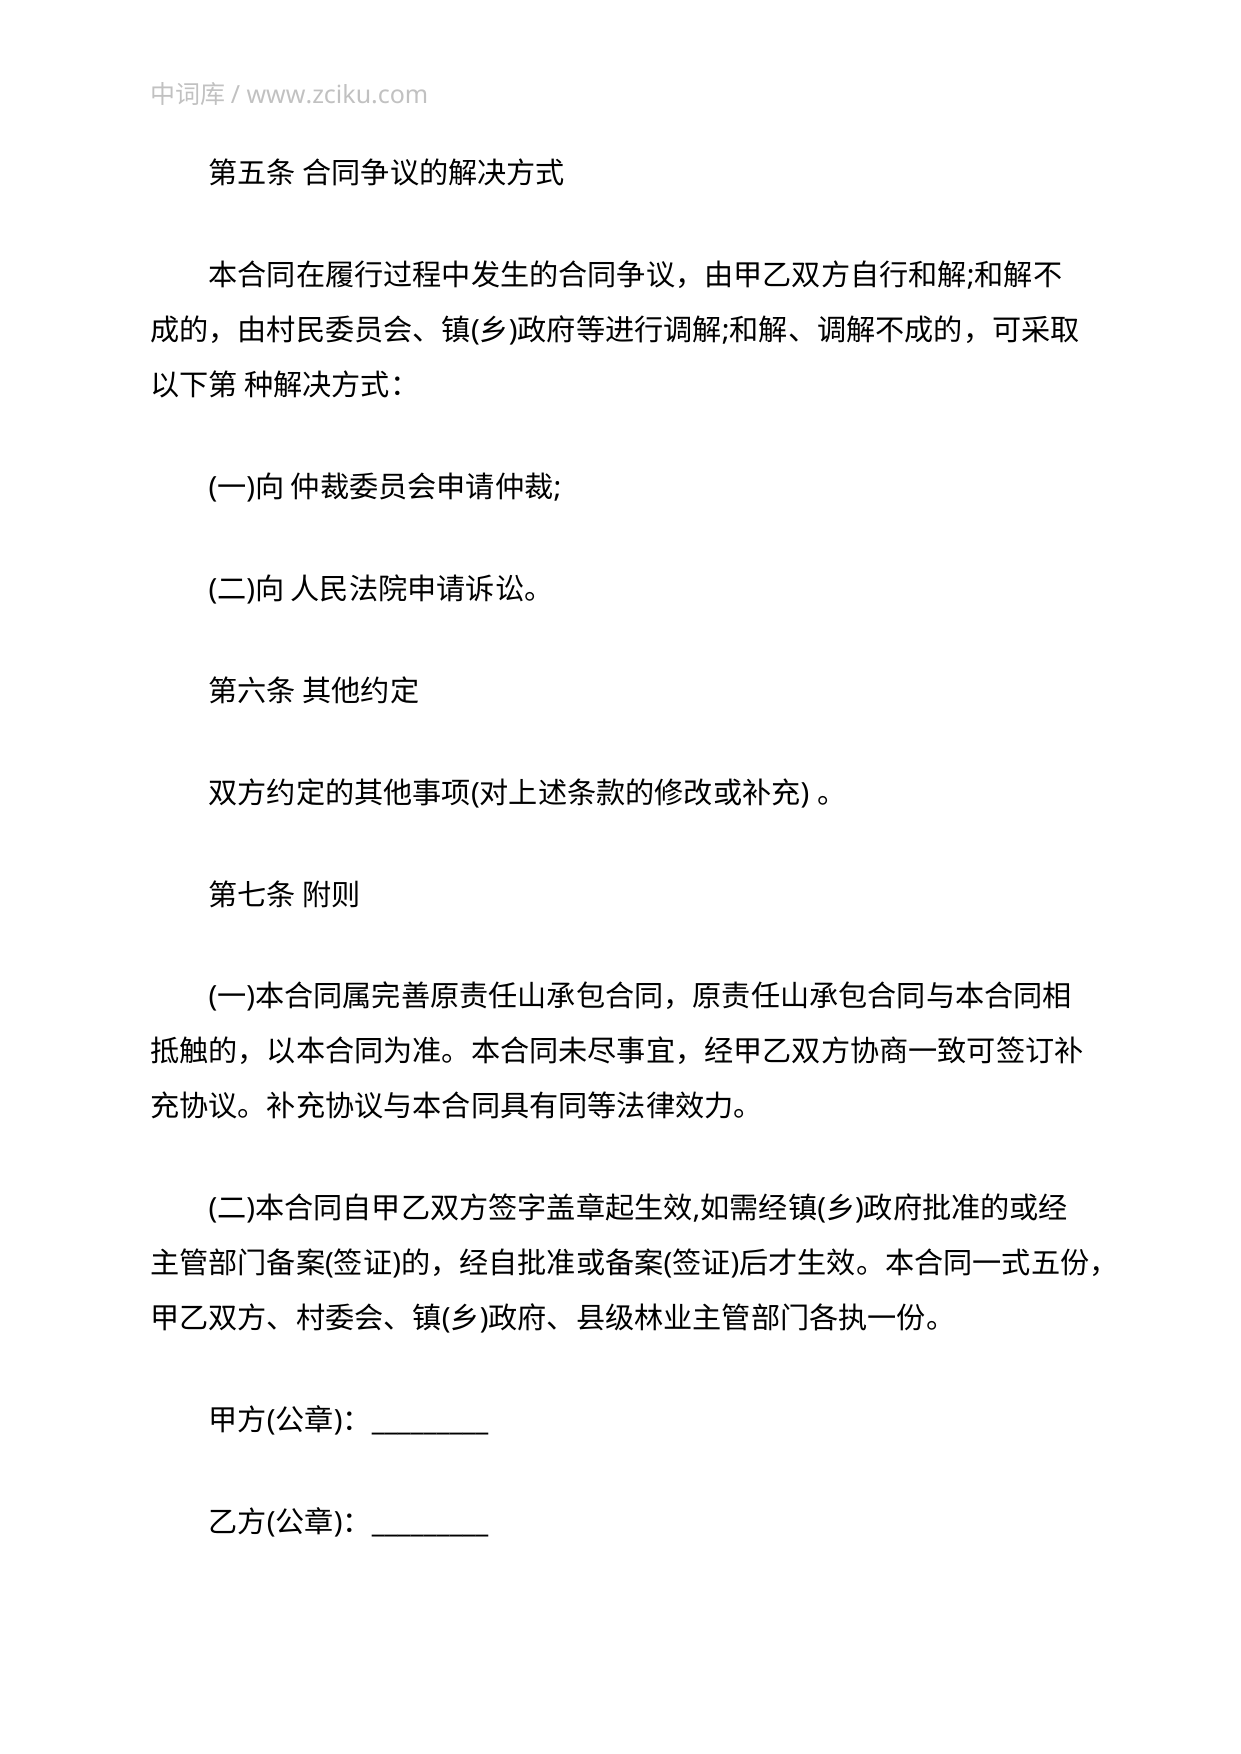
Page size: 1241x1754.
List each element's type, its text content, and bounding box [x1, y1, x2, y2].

text 甲方(公章)：_________ [150, 1397, 1090, 1439]
text 本合同在履行过程中发生的合同争议，由甲乙双方自行和解;和解不成的，由村民委员会、镇(乡)政府等进行调解;和解、调解不成的，可采取以下第 种解决方式： [150, 252, 1090, 404]
text (二)向 人民法院申请诉讼。 [150, 566, 1090, 608]
text 第五条 合同争议的解决方式 [150, 150, 1090, 192]
text 乙方(公章)：_________ [150, 1499, 1090, 1541]
text (二)本合同自甲乙双方签字盖章起生效,如需经镇(乡)政府批准的或经主管部门备案(签证)的，经自批准或备案(签证)后才生效。本合同一式五份，甲乙双方、村委会、镇(乡)政府、县级林业主管部门各执一份。 [150, 1185, 1090, 1337]
text 第六条 其他约定 [150, 667, 1090, 710]
text 双方约定的其他事项(对上述条款的修改或补充) 。 [150, 769, 1090, 812]
text (一)本合同属完善原责任山承包合同，原责任山承包合同与本合同相抵触的，以本合同为准。本合同未尽事宜，经甲乙双方协商一致可签订补充协议。补充协议与本合同具有同等法律效力。 [150, 973, 1090, 1125]
text (一)向 仲裁委员会申请仲裁; [150, 463, 1090, 506]
text 第七条 附则 [150, 871, 1090, 913]
